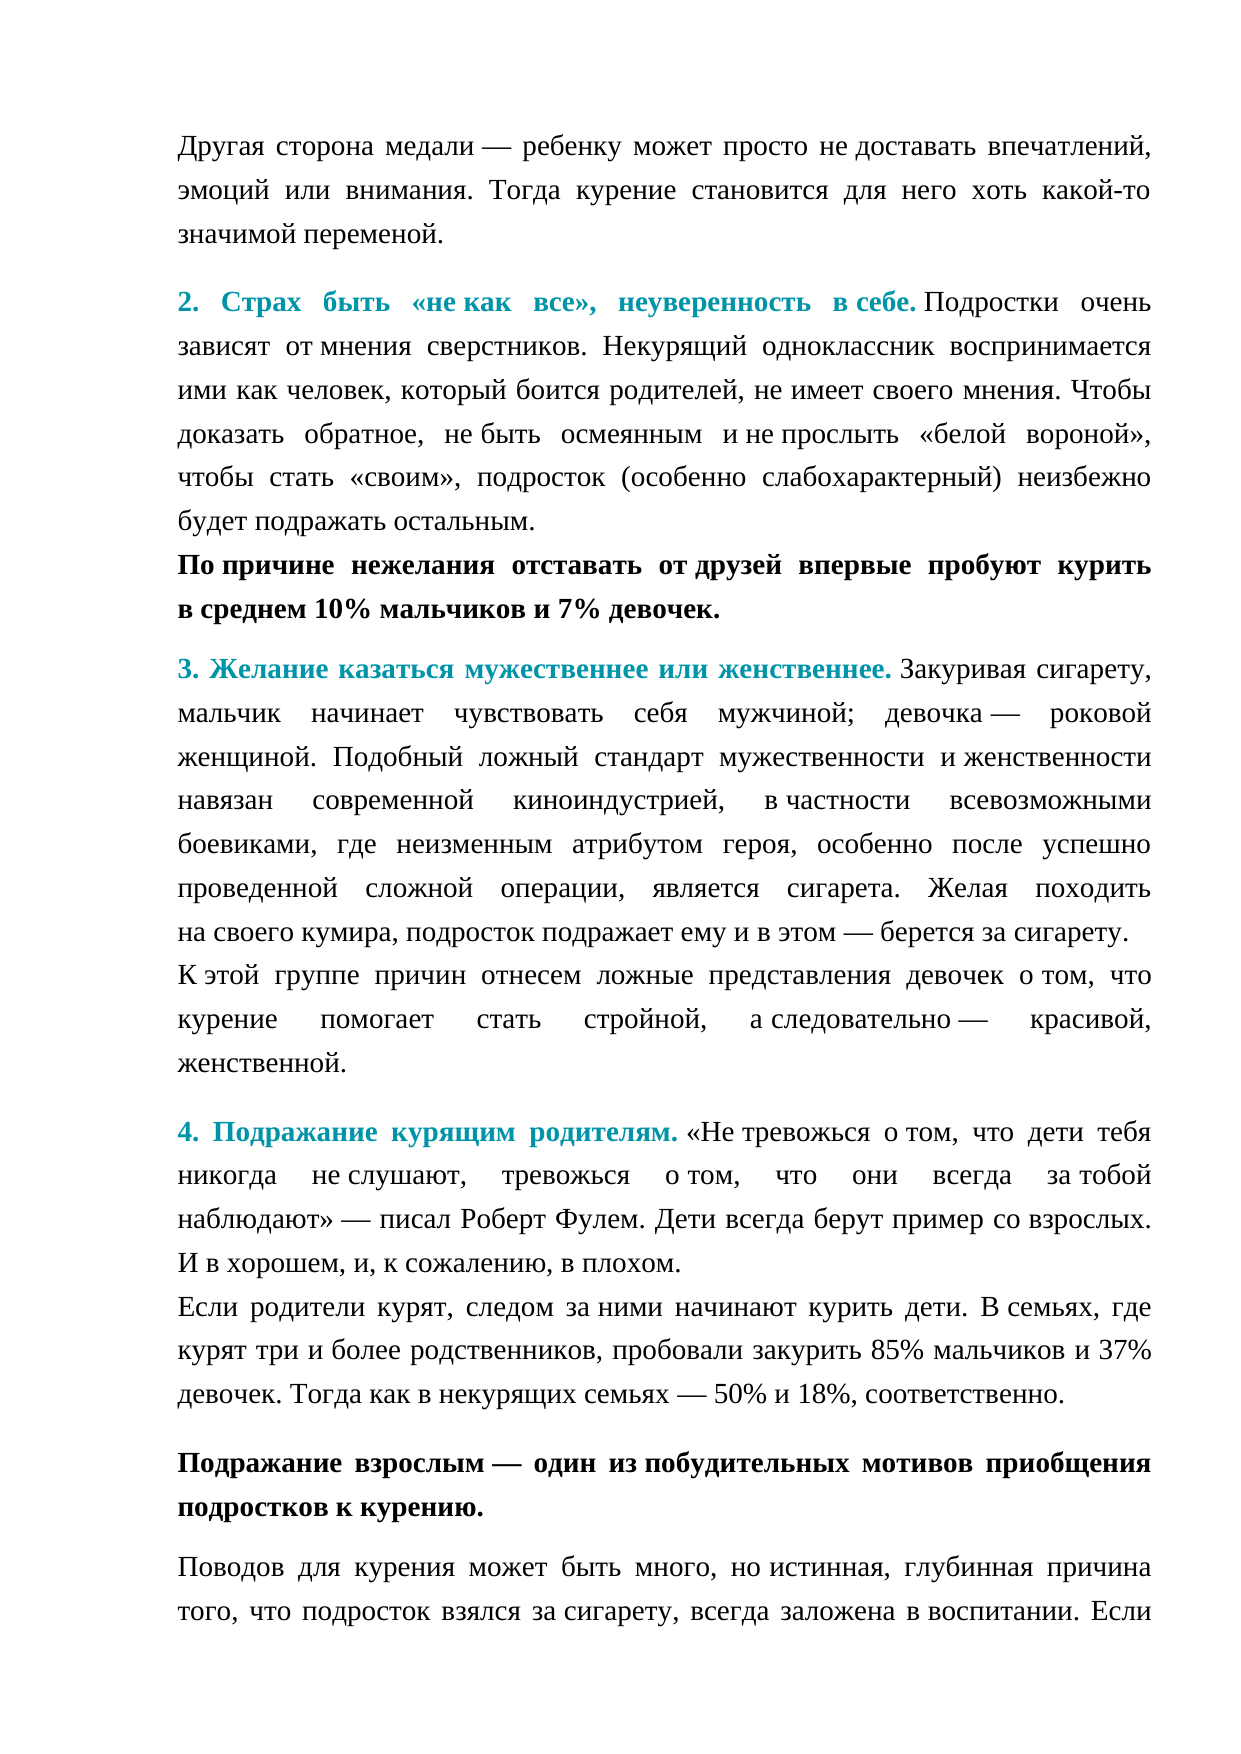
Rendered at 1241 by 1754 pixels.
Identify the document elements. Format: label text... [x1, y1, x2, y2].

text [177, 1539, 1152, 1626]
text Другая сторона медали — ребенку может просто не доставать впечатлений, эмоций или внимания. Тогда курение становится для него хоть какой-то значимой переменой. [177, 118, 1152, 249]
text По причине нежелания отставать от друзей впервые пробуют курить в среднем 10% мальчиков и 7% девочек. [177, 537, 1152, 624]
text Если родители курят, следом за ними начинают курить дети. В семьях, где курят три и более родственников, пробовали закурить 85% мальчиков и 37% девочек. Тогда как в некурящих семьях — 50% и 18%, соответственно. [177, 1278, 1152, 1410]
text Подражание взрослым — один из побудительных мотивов приобщения подростков к курению. [177, 1435, 1152, 1522]
text К этой группе причин отнесем ложные представления девочек о том, что курение помогает стать стройной, а следовательно — красивой, женственной. [177, 947, 1152, 1078]
text 3. Желание казаться мужественнее или женственнее. Закуривая сигарету, мальчик начинает чувствовать себя мужчиной; девочка — роковой женщиной. Подобный ложный стандарт мужественности и женственности навязан современной киноиндустрией, в частности всевозможными боевиками, где неизменным атрибутом героя, особенно после успешно проведенной сложной операции, является сигарета. Желая походить на своего кумира, подросток подражает ему и в этом — берется за сигарету. [177, 641, 1152, 947]
text 4. Подражание курящим родителям. «Не тревожься о том, что дети тебя никогда не слушают, тревожься о том, что они всегда за тобой наблюдают» — писал Роберт Фулем. Дети всегда берут пример со взрослых. И в хорошем, и, к сожалению, в плохом. [177, 1103, 1152, 1278]
text 2. Страх быть «не как все», неуверенность в себе. Подростки очень зависят от мнения сверстников. Некурящий одноклассник воспринимается ими как человек, который боится родителей, не имеет своего мнения. Чтобы доказать обратное, не быть осмеянным и не прослыть «белой вороной», чтобы стать «своим», подросток (особенно слабохарактерный) неизбежно будет подражать остальным. [177, 274, 1152, 537]
